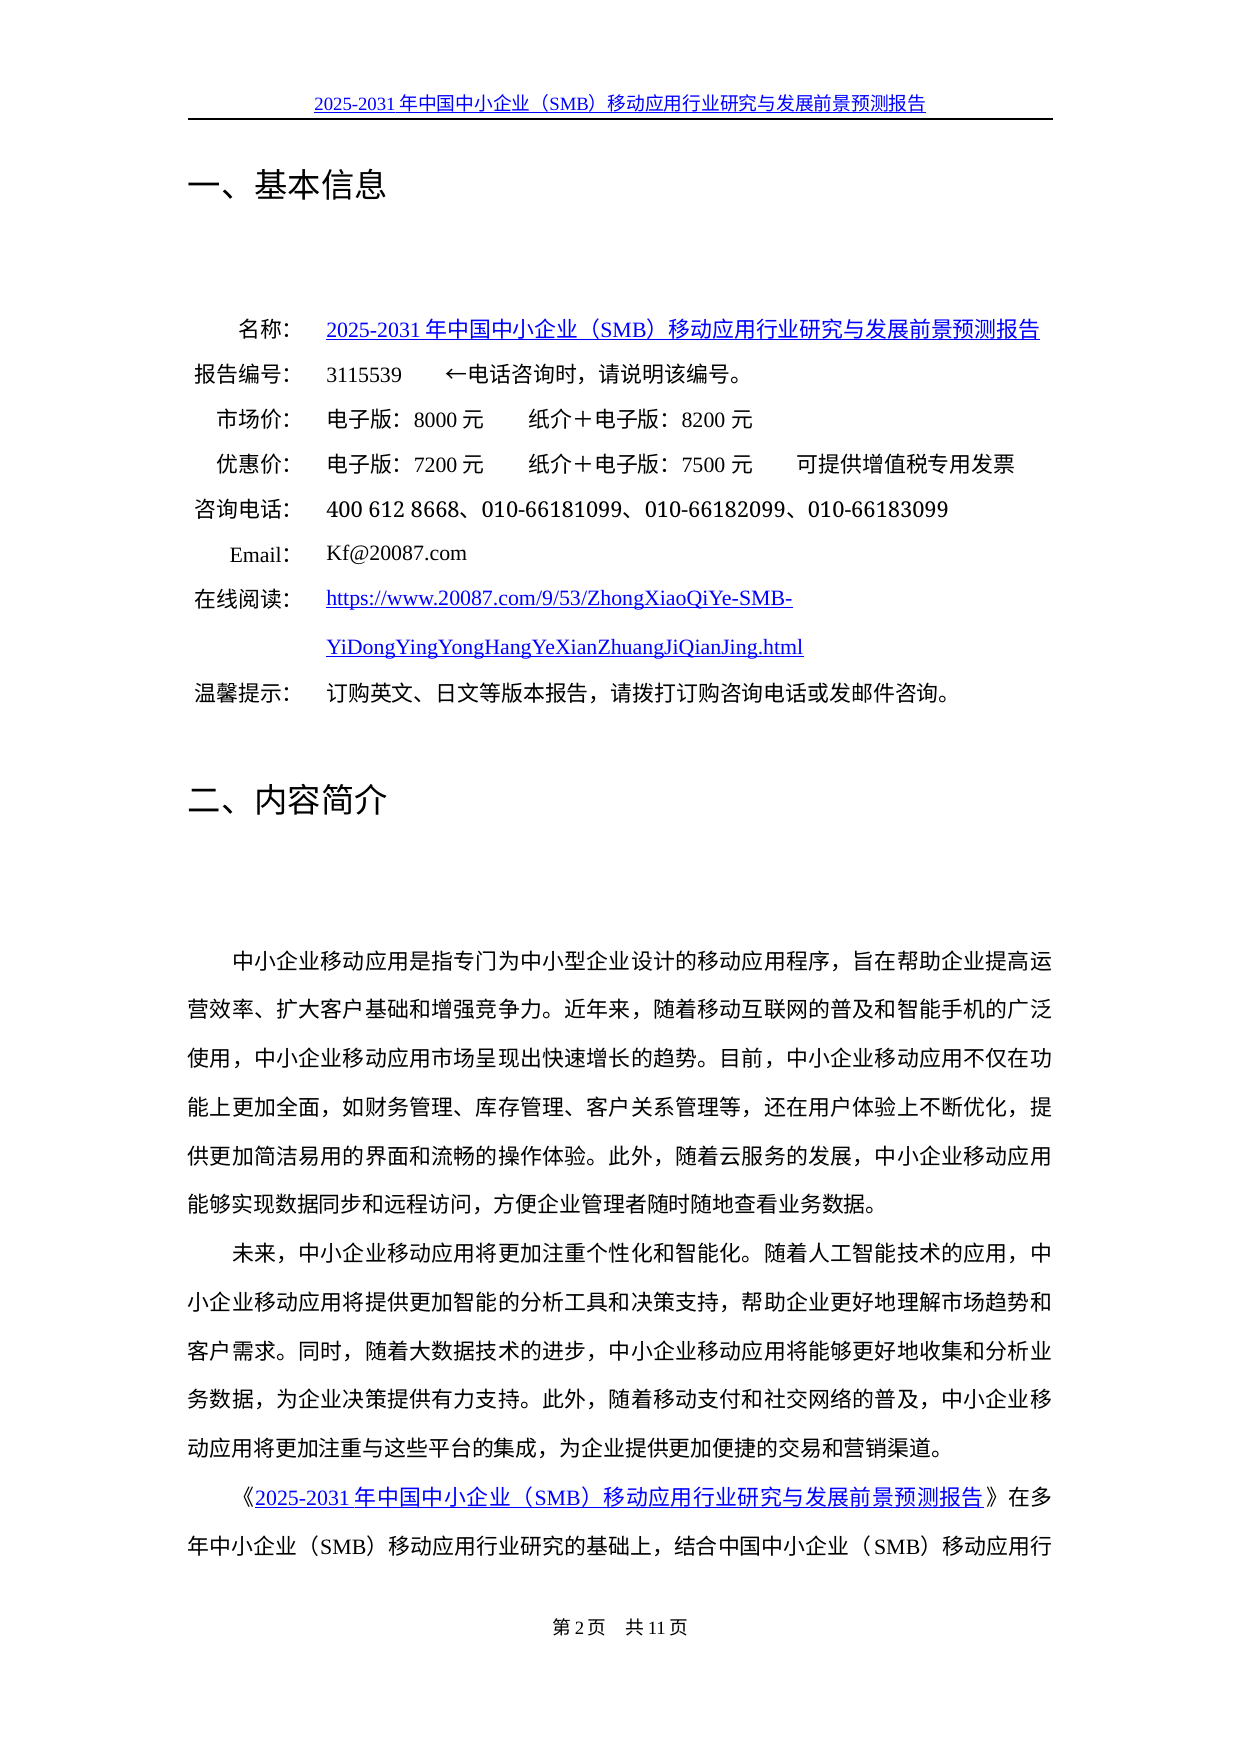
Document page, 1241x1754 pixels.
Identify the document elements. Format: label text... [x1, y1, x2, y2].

table_cell [315, 582, 1073, 675]
title 二、内容简介 [187, 766, 1053, 831]
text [187, 943, 1053, 1561]
table_header 名称： [167, 312, 315, 357]
table_cell Email： [167, 537, 315, 582]
table_cell 电子版：8000 元 纸介＋电子版：8200 元 [315, 402, 1073, 447]
table_cell 在线阅读： [167, 582, 315, 675]
table_header 2025-2031年中国中小企业（SMB）移动应用行业研究与发展前景预测报告 [315, 312, 1073, 357]
table_cell 市场价： [167, 402, 315, 447]
table_cell 订购英文、日文等版本报告，请拨打订购咨询电话或发邮件咨询。 [315, 675, 1073, 720]
table_cell Kf@20087.com [315, 537, 1073, 582]
table_cell 温馨提示： [167, 675, 315, 720]
title 一、基本信息 [187, 150, 1053, 215]
table_cell 优惠价： [167, 447, 315, 492]
table_cell 报告编号： [167, 357, 315, 402]
table_cell 3115539 ←电话咨询时，请说明该编号。 [315, 357, 1073, 402]
table_cell 咨询电话： [167, 492, 315, 537]
table_cell 电子版：7200 元 纸介＋电子版：7500 元 可提供增值税专用发票 [315, 447, 1073, 492]
table_cell 400 612 8668、010-66181099、010-66182099、010-66183099 [315, 492, 1073, 537]
